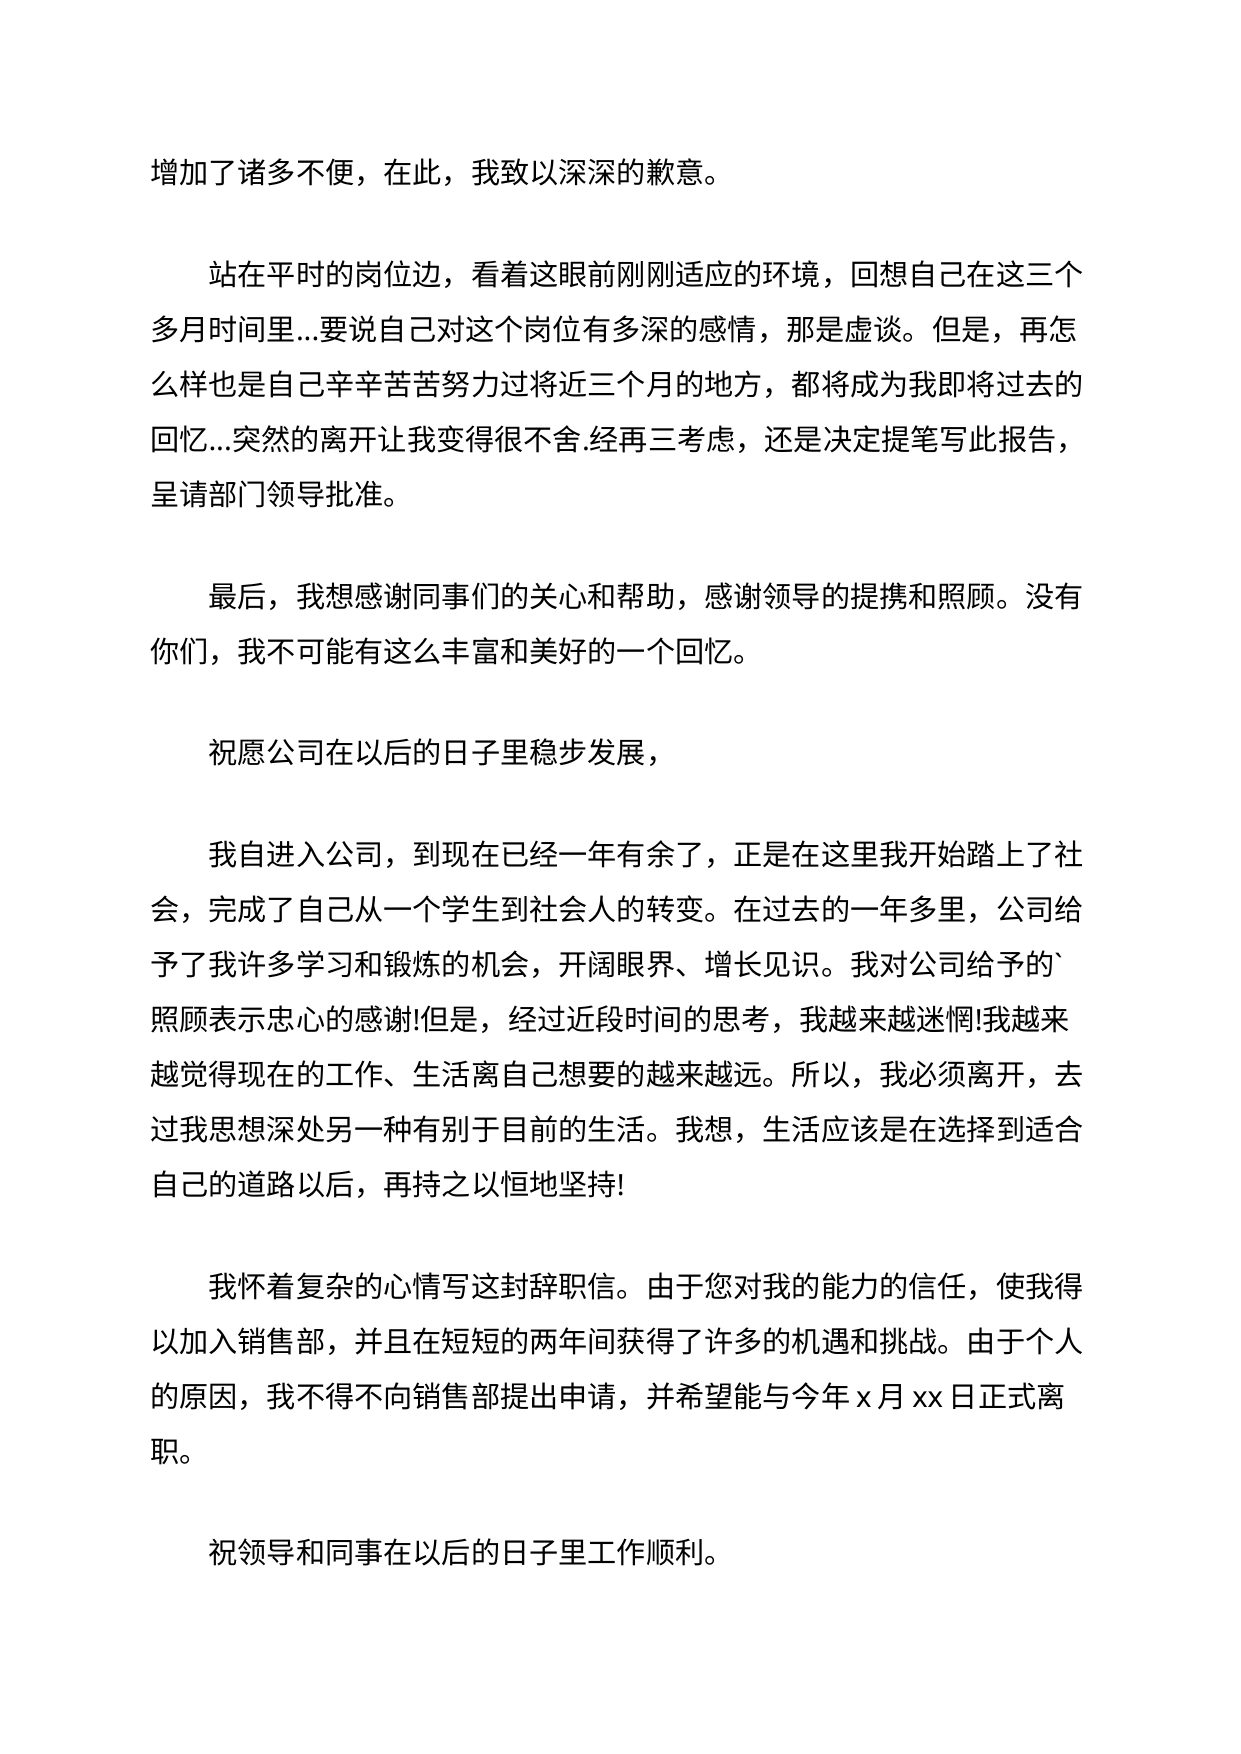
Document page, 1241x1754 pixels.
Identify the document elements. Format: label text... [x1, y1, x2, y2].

text 祝领导和同事在以后的日子里工作顺利。 [150, 1530, 1090, 1572]
text 站在平时的岗位边，看着这眼前刚刚适应的环境，回想自己在这三个多月时间里...要说自己对这个岗位有多深的感情，那是虚谈。但是，再怎么样也是自己辛辛苦苦努力过将近三个月的地方，都将成为我即将过去的回忆...突然的离开让我变得很不舍.经再三考虑，还是决定提笔写此报告，呈请部门领导批准。 [150, 252, 1090, 514]
text 祝愿公司在以后的日子里稳步发展， [150, 730, 1090, 772]
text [150, 150, 1090, 192]
text 最后，我想感谢同事们的关心和帮助，感谢领导的提携和照顾。没有你们，我不可能有这么丰富和美好的一个回忆。 [150, 573, 1090, 671]
text 我怀着复杂的心情写这封辞职信。由于您对我的能力的信任，使我得以加入销售部，并且在短短的两年间获得了许多的机遇和挑战。由于个人的原因，我不得不向销售部提出申请，并希望能与今年x月xx日正式离职。 [150, 1263, 1090, 1470]
text 我自进入公司，到现在已经一年有余了，正是在这里我开始踏上了社会，完成了自己从一个学生到社会人的转变。在过去的一年多里，公司给予了我许多学习和锻炼的机会，开阔眼界、增长见识。我对公司给予的`照顾表示忠心的感谢!但是，经过近段时间的思考，我越来越迷惘!我越来越觉得现在的工作、生活离自己想要的越来越远。所以，我必须离开，去过我思想深处另一种有别于目前的生活。我想，生活应该是在选择到适合自己的道路以后，再持之以恒地坚持! [150, 832, 1090, 1204]
